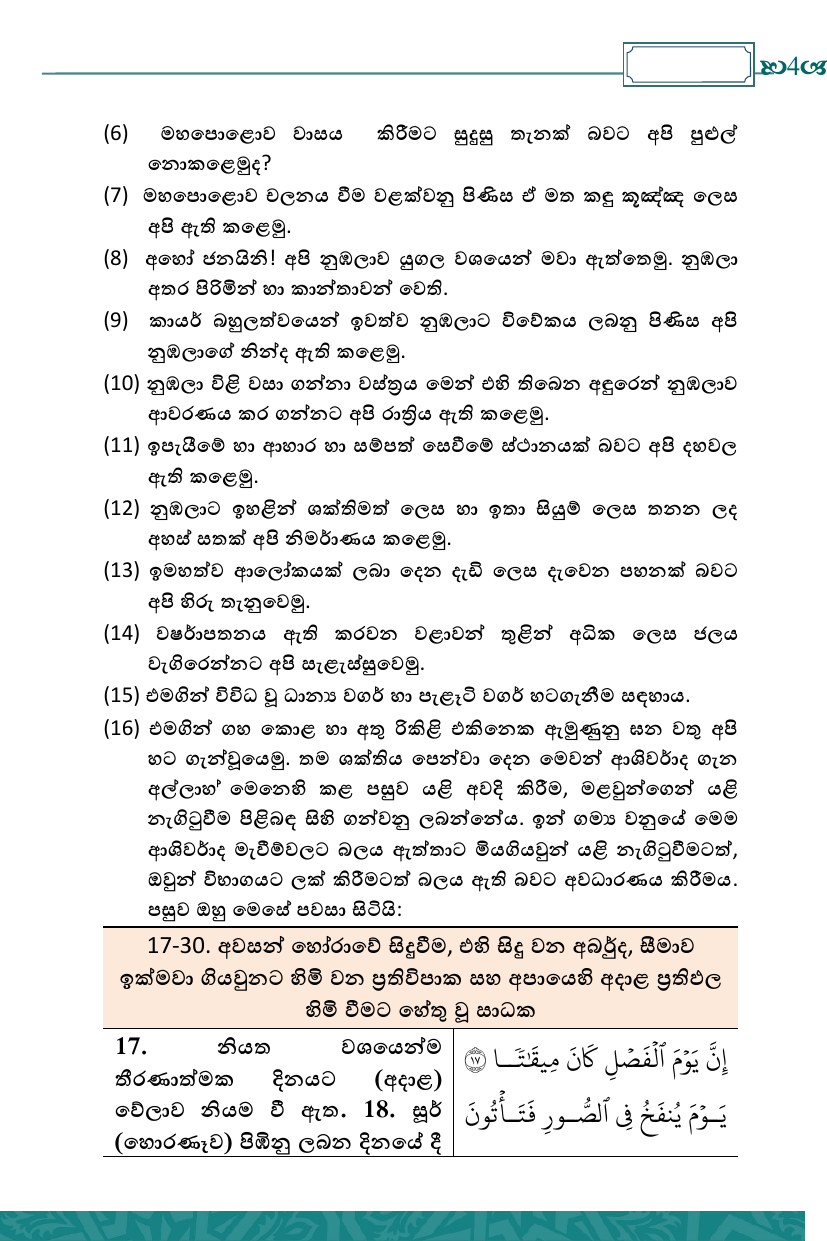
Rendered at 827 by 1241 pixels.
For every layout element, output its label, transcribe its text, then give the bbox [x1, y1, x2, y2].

text (9) කාර්ය බහුලත්වයෙන් ඉවත්ව නුඹලාට විවේකය ලබනු පිණිස අපි නුඹලාගේ නින්ද ඇති කළෙමු. [103, 306, 738, 364]
table_header 17-30. අවසන් හෝරාවේ සිදුවීම, එහි සිදු වන අර්බුද, සීමාව ඉක්මවා ගියවුනට හිමි වන ප්‍රතිවිපාක සහ අපායෙහි අදාළ ප්‍රතිඵල හිමි වීමට හේතු වූ සාධක [103, 928, 738, 1028]
text (6) මහපොළොව වාසය කිරීමට සුදුසු තැනක් බවට අපි පුළුල් නොකළෙමුද? [103, 118, 738, 176]
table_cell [454, 1029, 738, 1156]
text (12) නුඹලාට ඉහළින් ශක්තිමත් ලෙස හා ඉතා සියුම් ලෙස තනන ලද අහස් සතක් අපි නිර්මාණය කළෙමු. [103, 493, 738, 551]
text (15) එමගින් විවිධ වූ ධාන්‍ය වර්ග හා පැළෑටි වර්ග හටගැනීම සඳහාය. [103, 681, 738, 709]
text (7) මහපොළොව චලනය වීම වළක්වනු පිණිස ඒ මත කඳු කූඤ්ඤ ලෙස අපි ඇති කළෙමු. [103, 181, 738, 239]
text (14) වර්ෂාපතනය ඇති කරවන වළාවන් තුළින් අධික ලෙස ජලය වැගිරෙන්නට අපි සැළැස්සුවෙමු. [103, 618, 738, 676]
text (11) ඉපැයීමේ හා ආහාර හා සම්පත් සෙවීමේ ස්ථානයක් බවට අපි දහවල ඇති කළෙමු. [103, 431, 738, 489]
picture [0, 1211, 805, 1241]
text (16) එමගින් ගහ කොළ හා අතු රිකිළි එකිනෙක ඇමුණුනු ඝන වතු අපි හට ගැන්වූයෙමු. තම ශක්තිය පෙන්වා දෙන මෙවන් ආශිර්වාද ගැන අල්ලාහ් මෙනෙහි කළ පසුව යළි අවදි කිරීම, මළවුන්ගෙන් යළි නැගිටුවීම පිළිබඳ සිහි ගන්වනු ලබන්නේය. ඉන් ගම්‍ය වනුයේ මෙම ආශිර්වාද මැවීම්වලට බලය ඇත්තාට මියගියවුන් යළි නැගිටුවීමටත්, ඔවුන් විභාගයට ලක් කිරීමටත් බලය ඇති බවට අවධාරණය කිරීමය. පසුව ඔහු මෙසේ පවසා සිටියි: [103, 713, 738, 922]
text (8) අහෝ ජනයිනි! අපි නුඹලාව යුගල වශයෙන් මවා ඇත්තෙමු. නුඹලා අතර පිරිමින් හා කාන්තාවන් වෙති. [103, 243, 738, 301]
text (10) නුඹලා විළි වසා ගන්නා වස්ත්‍රය මෙන් එහි තිබෙන අඳුරෙන් නුඹලාව ආවරණය කර ගන්නට අපි රාත්‍රිය ඇති කළෙමු. [103, 368, 738, 426]
text (13) ඉමහත්ව ආලෝකයක් ලබා දෙන දැඩි ලෙස දැවෙන පහනක් බවට අපි හිරු තැනුවෙමු. [103, 556, 738, 614]
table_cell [103, 1029, 453, 1156]
